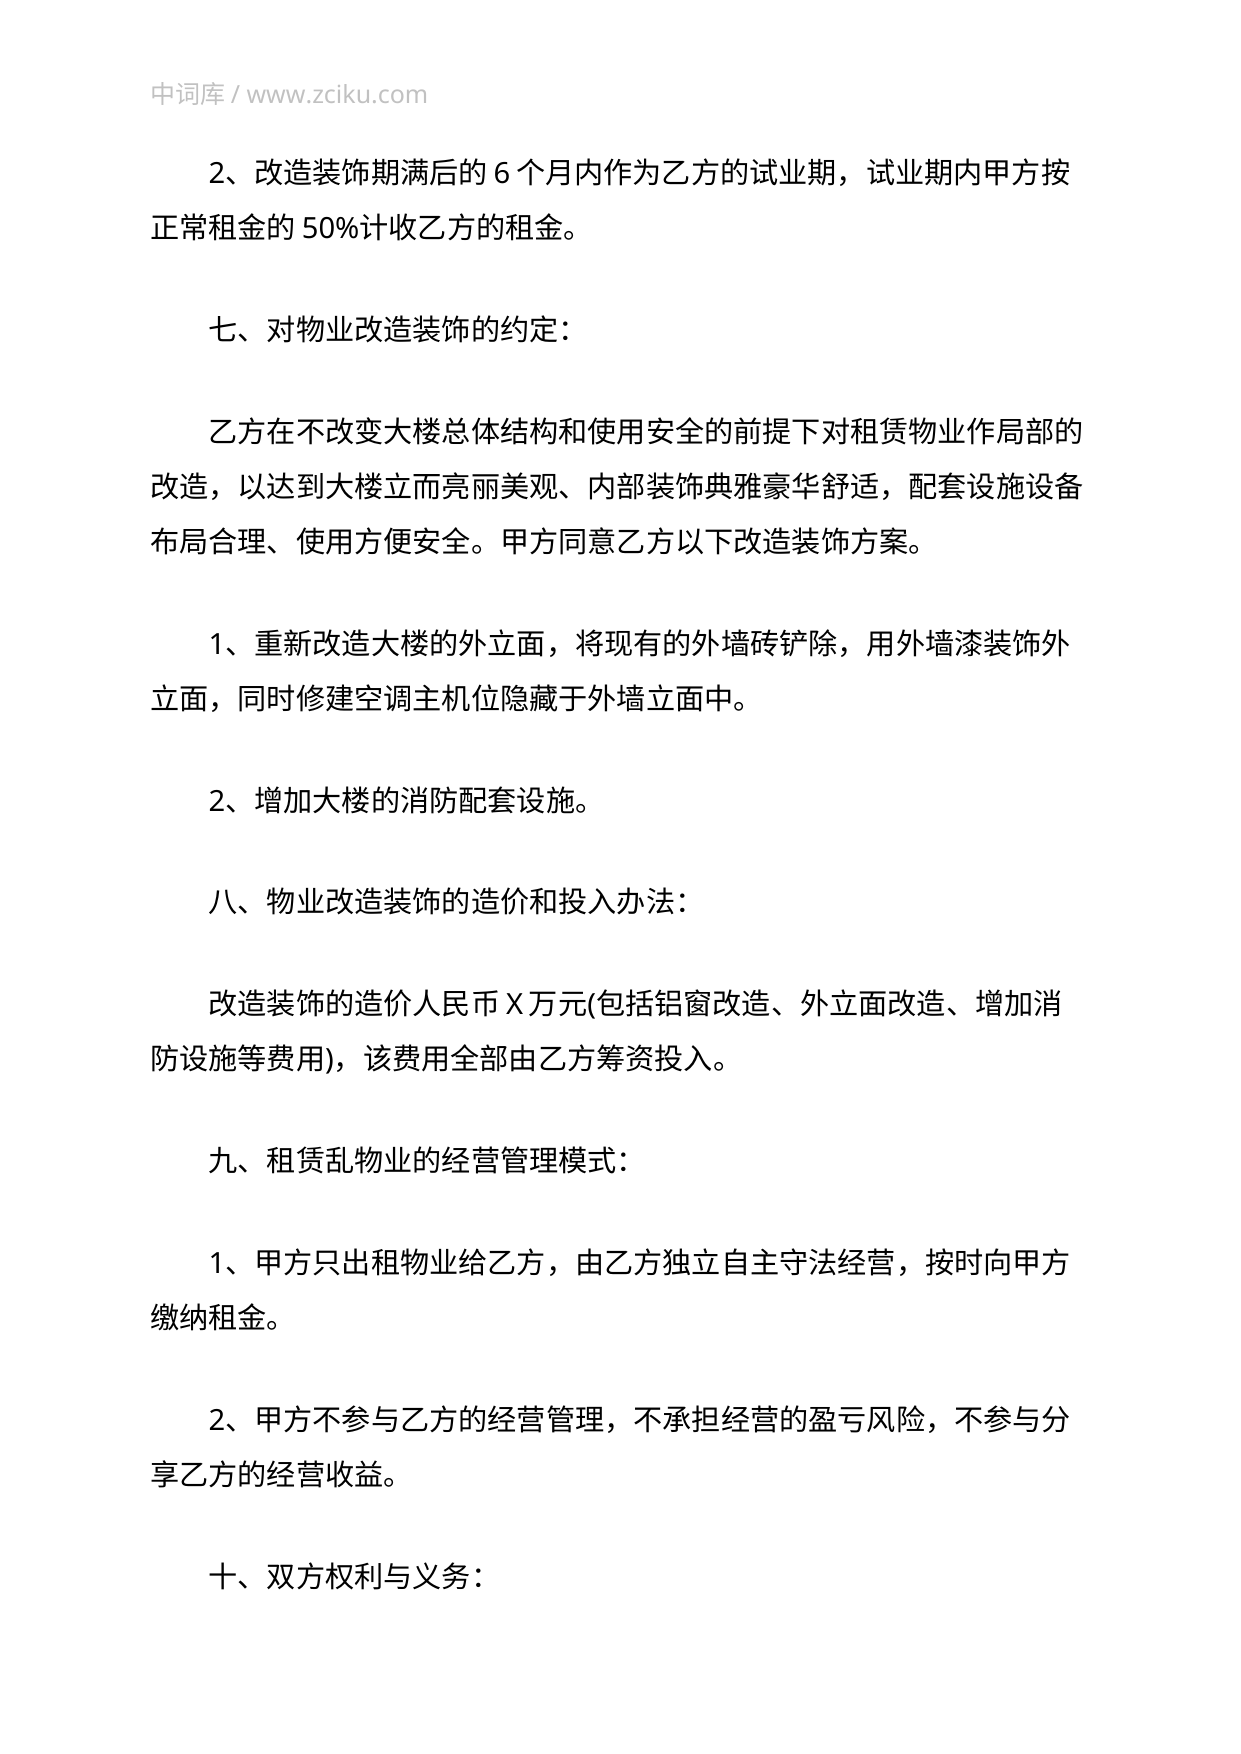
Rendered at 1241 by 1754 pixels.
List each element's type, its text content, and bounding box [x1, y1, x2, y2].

text 2、甲方不参与乙方的经营管理，不承担经营的盈亏风险，不参与分享乙方的经营收益。 [150, 1396, 1090, 1494]
text 1、重新改造大楼的外立面，将现有的外墙砖铲除，用外墙漆装饰外立面，同时修建空调主机位隐藏于外墙立面中。 [150, 620, 1090, 718]
text 八、物业改造装饰的造价和投入办法： [150, 879, 1090, 921]
text 2、增加大楼的消防配套设施。 [150, 777, 1090, 819]
text 1、甲方只出租物业给乙方，由乙方独立自主守法经营，按时向甲方缴纳租金。 [150, 1239, 1090, 1337]
text 2、改造装饰期满后的6个月内作为乙方的试业期，试业期内甲方按正常租金的50%计收乙方的租金。 [150, 150, 1090, 247]
text 九、租赁乱物业的经营管理模式： [150, 1138, 1090, 1180]
text 改造装饰的造价人民币X万元(包括铝窗改造、外立面改造、增加消防设施等费用)，该费用全部由乙方筹资投入。 [150, 981, 1090, 1078]
text 七、对物业改造装饰的约定： [150, 307, 1090, 349]
text 十、双方权利与义务： [150, 1553, 1090, 1595]
text 乙方在不改变大楼总体结构和使用安全的前提下对租赁物业作局部的改造，以达到大楼立而亮丽美观、内部装饰典雅豪华舒适，配套设施设备布局合理、使用方便安全。甲方同意乙方以下改造装饰方案。 [150, 409, 1090, 561]
